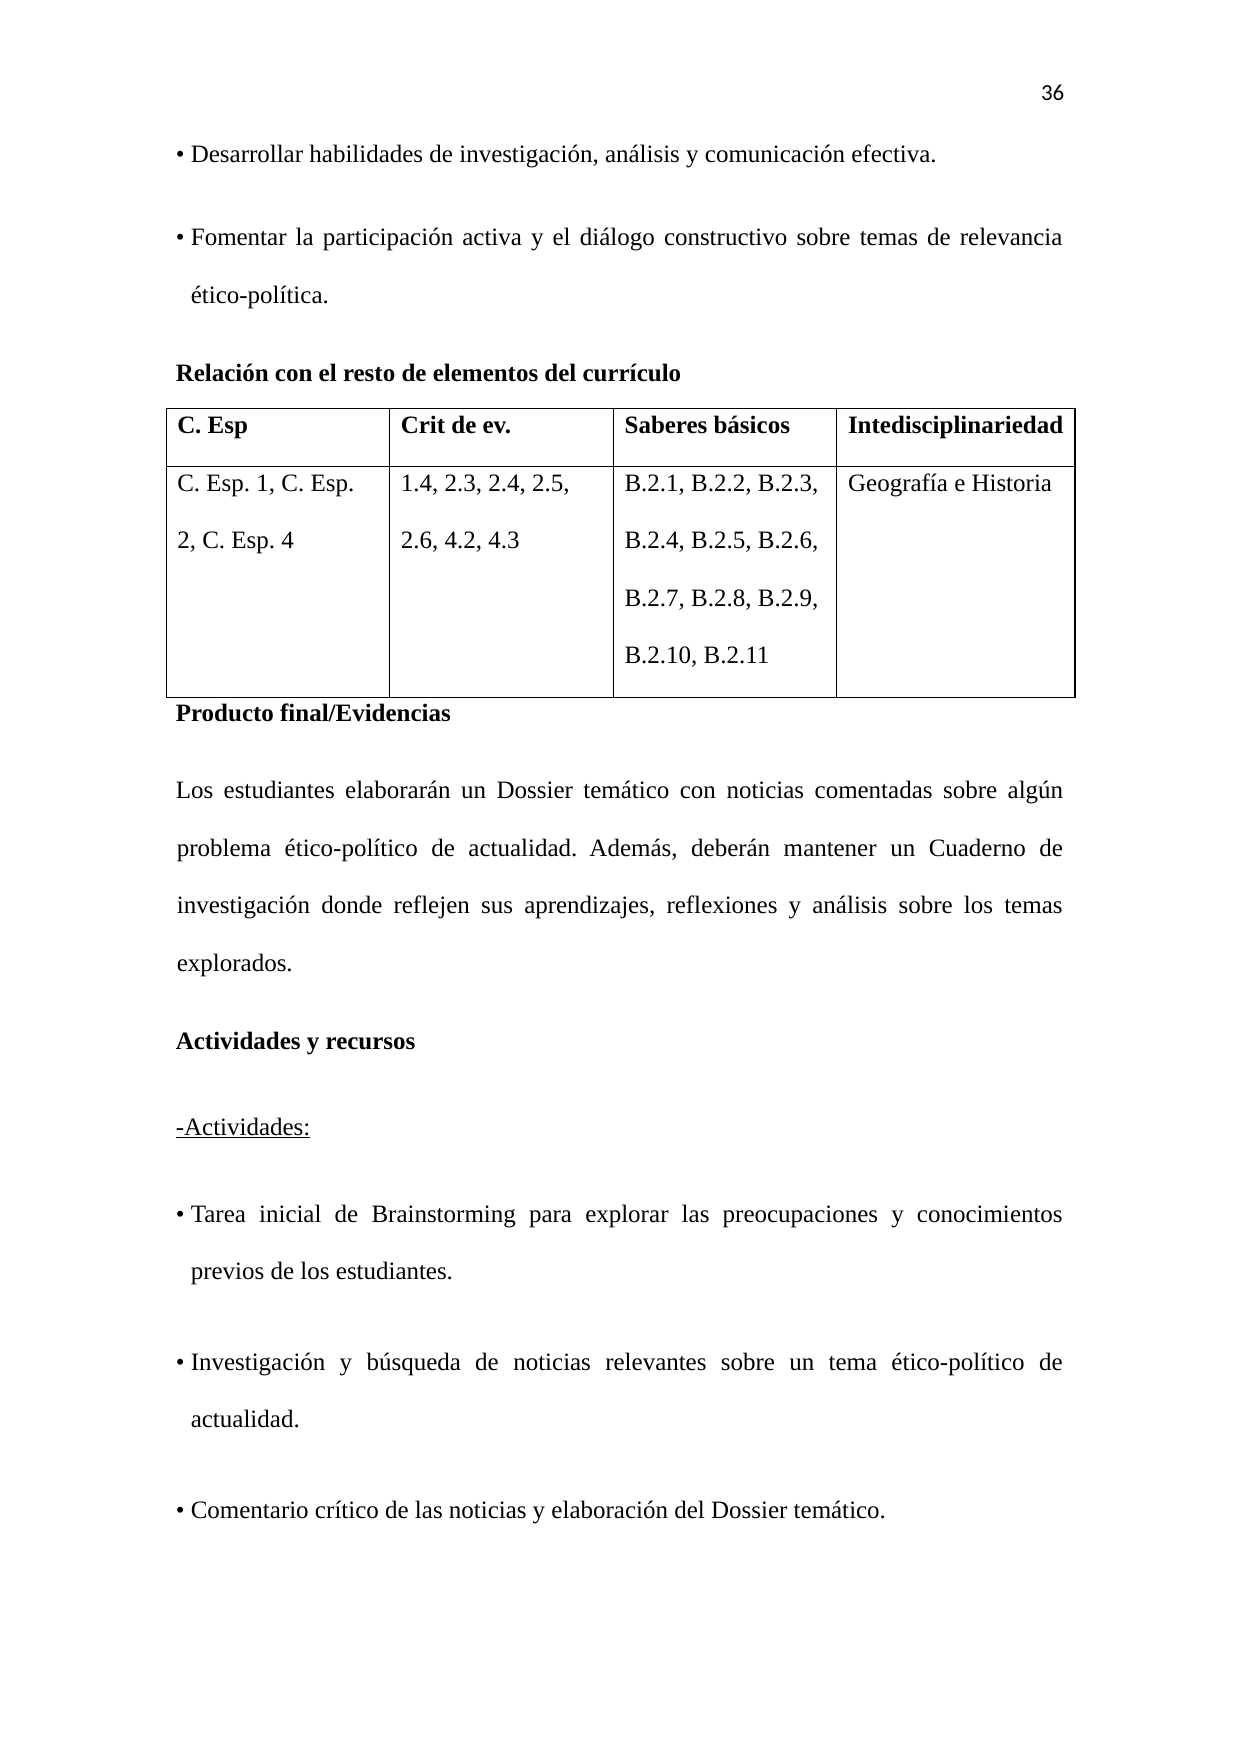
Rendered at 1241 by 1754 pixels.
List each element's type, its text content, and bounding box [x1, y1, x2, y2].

subtitle Relación con el resto de elementos del currículo [176, 358, 1070, 386]
table_cell 1.4, 2.3, 2.4, 2.5, 2.6, 4.2, 4.3 [390, 467, 613, 697]
table_header Crit de ev. [390, 409, 613, 466]
list Comentario crítico de las noticias y elaboración del Dossier temático. [176, 1495, 1064, 1524]
subtitle Actividades y recursos [176, 1026, 1070, 1055]
subtitle Producto final/Evidencias [176, 698, 1070, 727]
list Tarea inicial de Brainstorming para explorar las preocupaciones y conocimientos previos de los estudiantes. [176, 1199, 1064, 1285]
list Investigación y búsqueda de noticias relevantes sobre un tema ético-político de actualidad. [176, 1347, 1064, 1433]
list Desarrollar habilidades de investigación, análisis y comunicación efectiva. [176, 139, 1064, 168]
table_header C. Esp [167, 409, 389, 466]
text -Actividades: [176, 1112, 1070, 1141]
table_cell Geografía e Historia [837, 467, 1074, 697]
table_cell B.2.1, B.2.2, B.2.3, B.2.4, B.2.5, B.2.6, B.2.7, B.2.8, B.2.9, B.2.10, B.2.11 [614, 467, 836, 697]
table_cell C. Esp. 1, C. Esp. 2, C. Esp. 4 [167, 467, 389, 697]
table_header Saberes básicos [614, 409, 836, 466]
table_header Intedisciplinariedad [837, 409, 1074, 466]
list Fomentar la participación activa y el diálogo constructivo sobre temas de relevancia ético-política. [176, 222, 1064, 309]
text Los estudiantes elaborarán un Dossier temático con noticias comentadas sobre algún problema ético-político de actualidad. Además, deberán mantener un Cuaderno de investigación donde reflejen sus aprendizajes, reflexiones y análisis sobre los temas explorados. [176, 776, 1064, 977]
